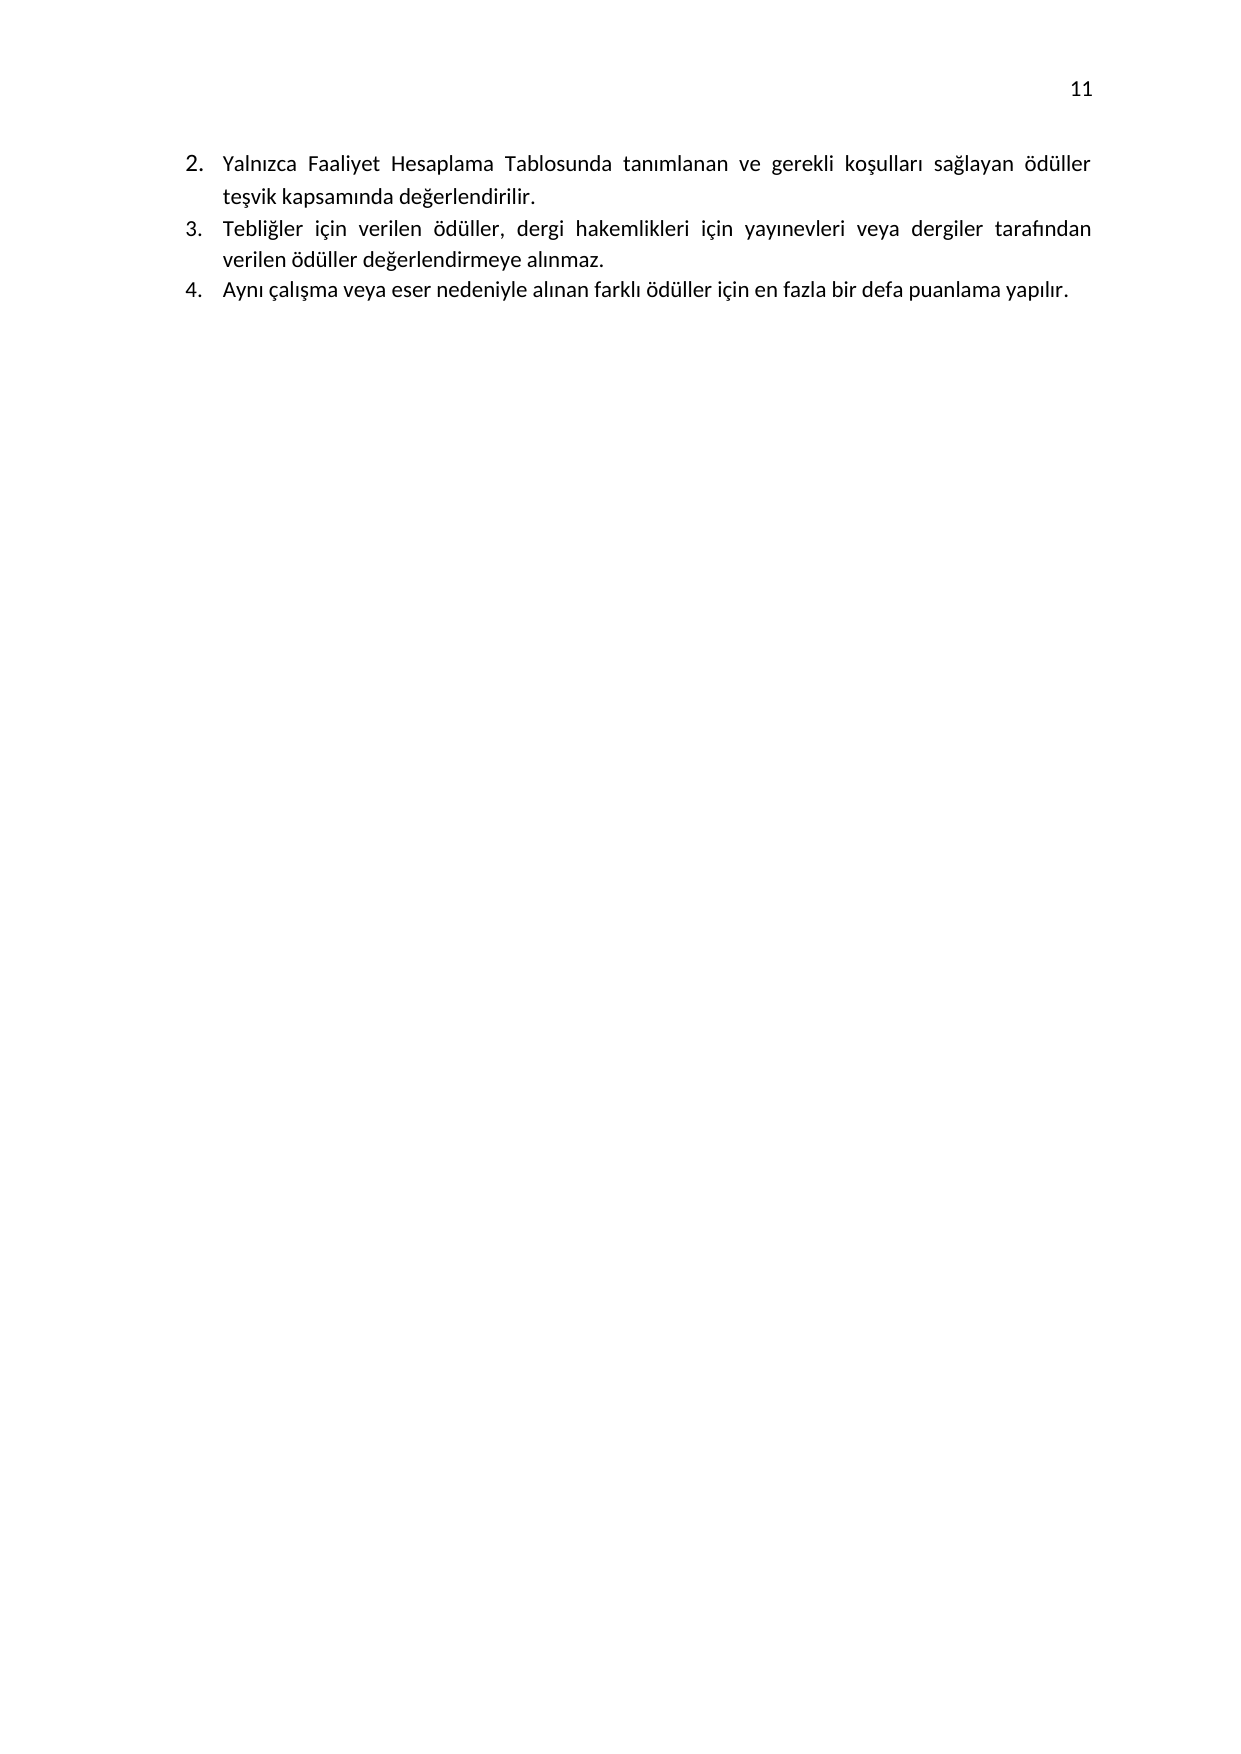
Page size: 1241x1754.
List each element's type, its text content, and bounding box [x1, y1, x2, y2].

list Tebliğler için verilen ödüller, dergi hakemlikleri için yayınevleri veya dergiler tarafından verilen ödüller değerlendirmeye alınmaz. [185, 214, 1093, 273]
list Yalnızca Faaliyet Hesaplama Tablosunda tanımlanan ve gerekli koşulları sağlayan ödüller teşvik kapsamında değerlendirilir. [185, 148, 1093, 210]
list Aynı çalışma veya eser nedeniyle alınan farklı ödüller için en fazla bir defa puanlama yapılır. [185, 275, 1093, 303]
